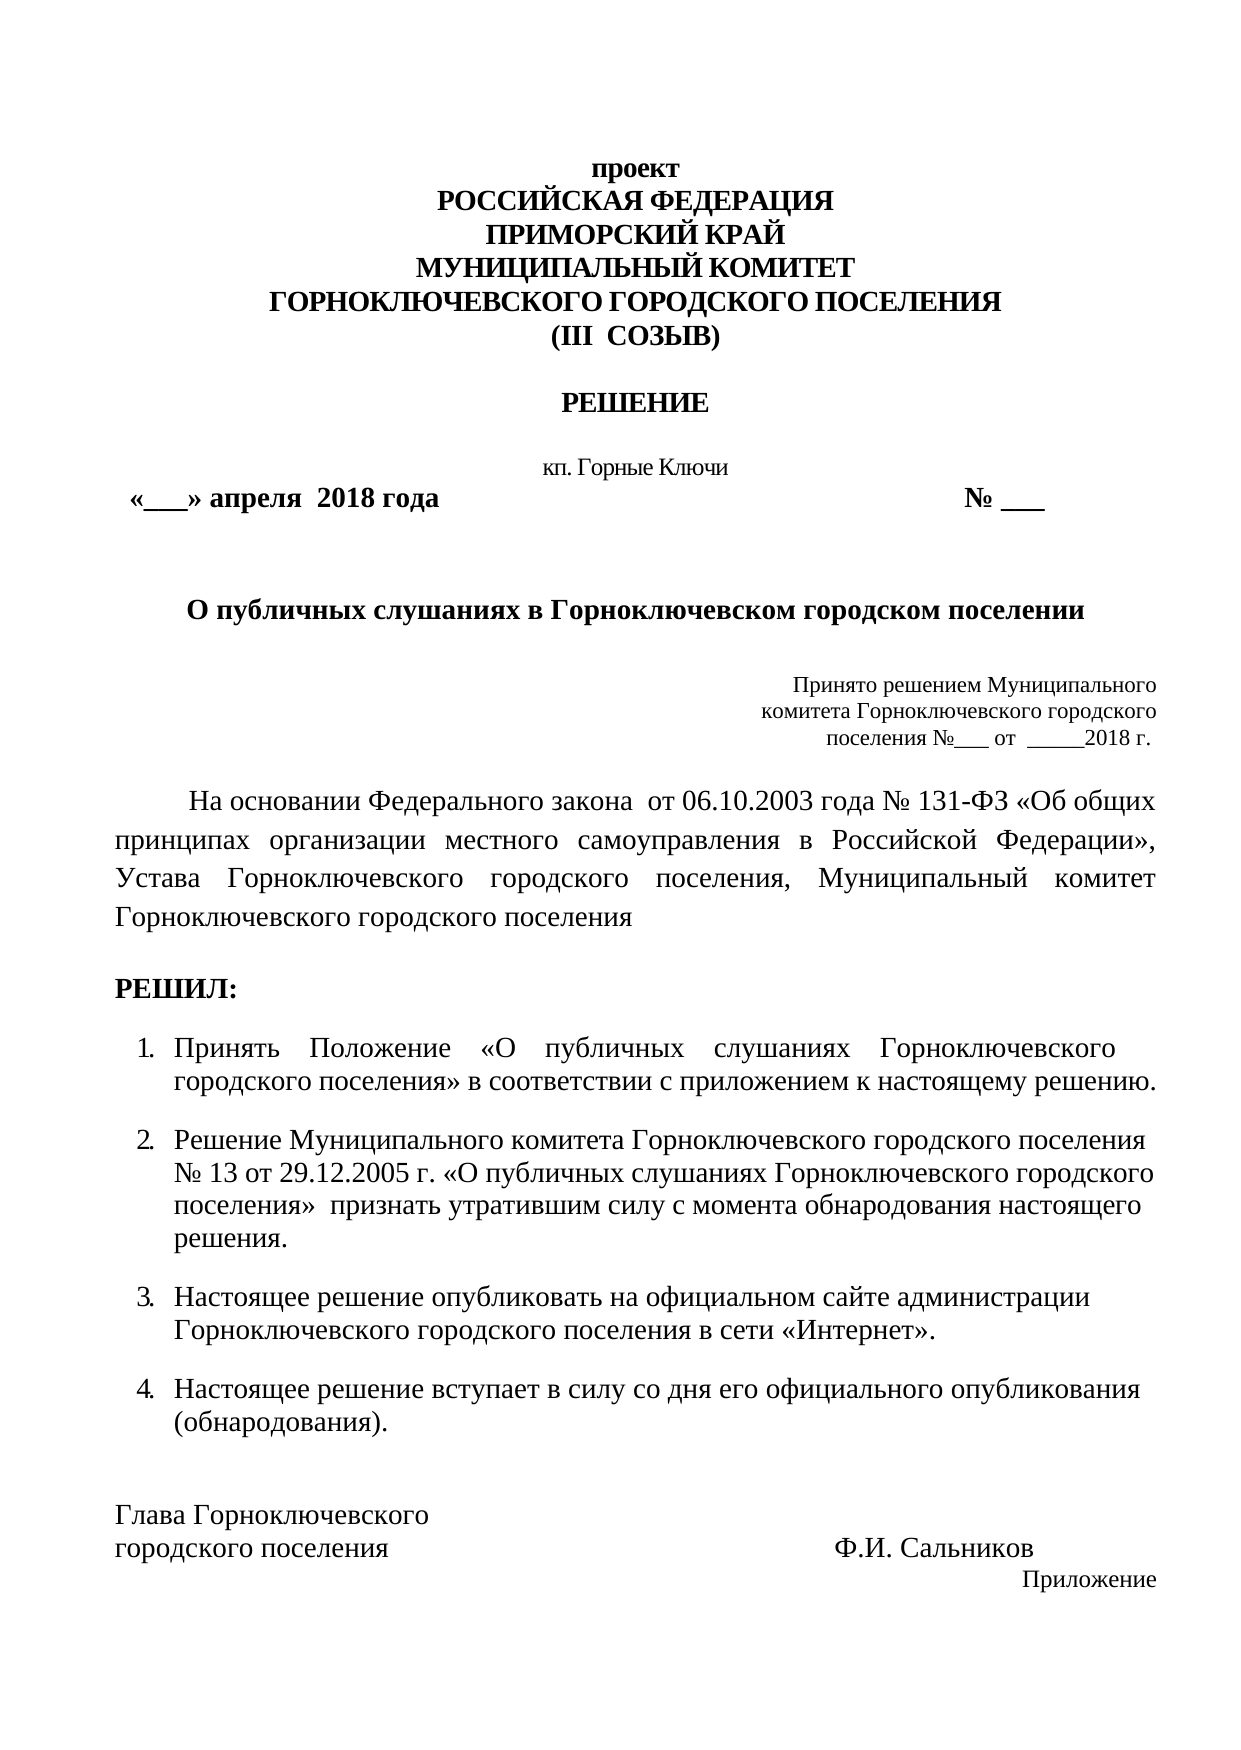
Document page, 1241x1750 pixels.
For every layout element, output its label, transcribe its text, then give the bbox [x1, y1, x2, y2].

text (III СОЗЫВ) [114, 318, 1157, 351]
text РЕШЕНИЕ [114, 385, 1157, 418]
text Приложение [114, 1564, 1157, 1593]
list Настоящее решение вступает в силу со дня его официального опубликования (обнародования). [136, 1373, 1157, 1438]
text проект [114, 150, 1157, 183]
text МУНИЦИПАЛЬНЫЙ КОМИТЕТ [114, 251, 1157, 284]
text поселения №___ от _____2018 г. [114, 723, 1157, 750]
text О публичных слушаниях в Горноключевском городском поселении [114, 559, 1157, 626]
text Глава Горноключевского [114, 1497, 1157, 1531]
text ПРИМОРСКИЙ КРАЙ [114, 217, 1157, 251]
text РОССИЙСКАЯ ФЕДЕРАЦИЯ [114, 183, 1157, 217]
list Принять Положение «О публичных слушаниях Горноключевского городского поселения» в соответствии с приложением к настоящему решению. [136, 1032, 1157, 1097]
text городского поселения Ф.И. Сальников [114, 1531, 1157, 1564]
text «___» апреля 2018 года № ___ [114, 481, 1157, 514]
text ГОРНОКЛЮЧЕВСКОГО ГОРОДСКОГО ПОСЕЛЕНИЯ [114, 284, 1157, 318]
list Настоящее решение опубликовать на официальном сайте администрации Горноключевского городского поселения в сети «Интернет». [136, 1281, 1157, 1346]
list Решение Муниципального комитета Горноключевского городского поселения № 13 от 29.12.2005 г. «О публичных слушаниях Горноключевского городского поселения» признать утратившим силу с момента обнародования настоящего решения. [136, 1124, 1157, 1254]
text РЕШИЛ: [114, 971, 1157, 1005]
text кп. Горные Ключи [114, 452, 1157, 481]
text Принято решением Муниципального [114, 671, 1157, 697]
text комитета Горноключевского городского [114, 697, 1157, 723]
text На основании Федерального закона от 06.10.2003 года № 131-ФЗ «Об общих принципах организации местного самоуправления в Российской Федерации», Устава Горноключевского городского поселения, Муниципальный комитет Горноключевского городского поселения [114, 783, 1157, 933]
